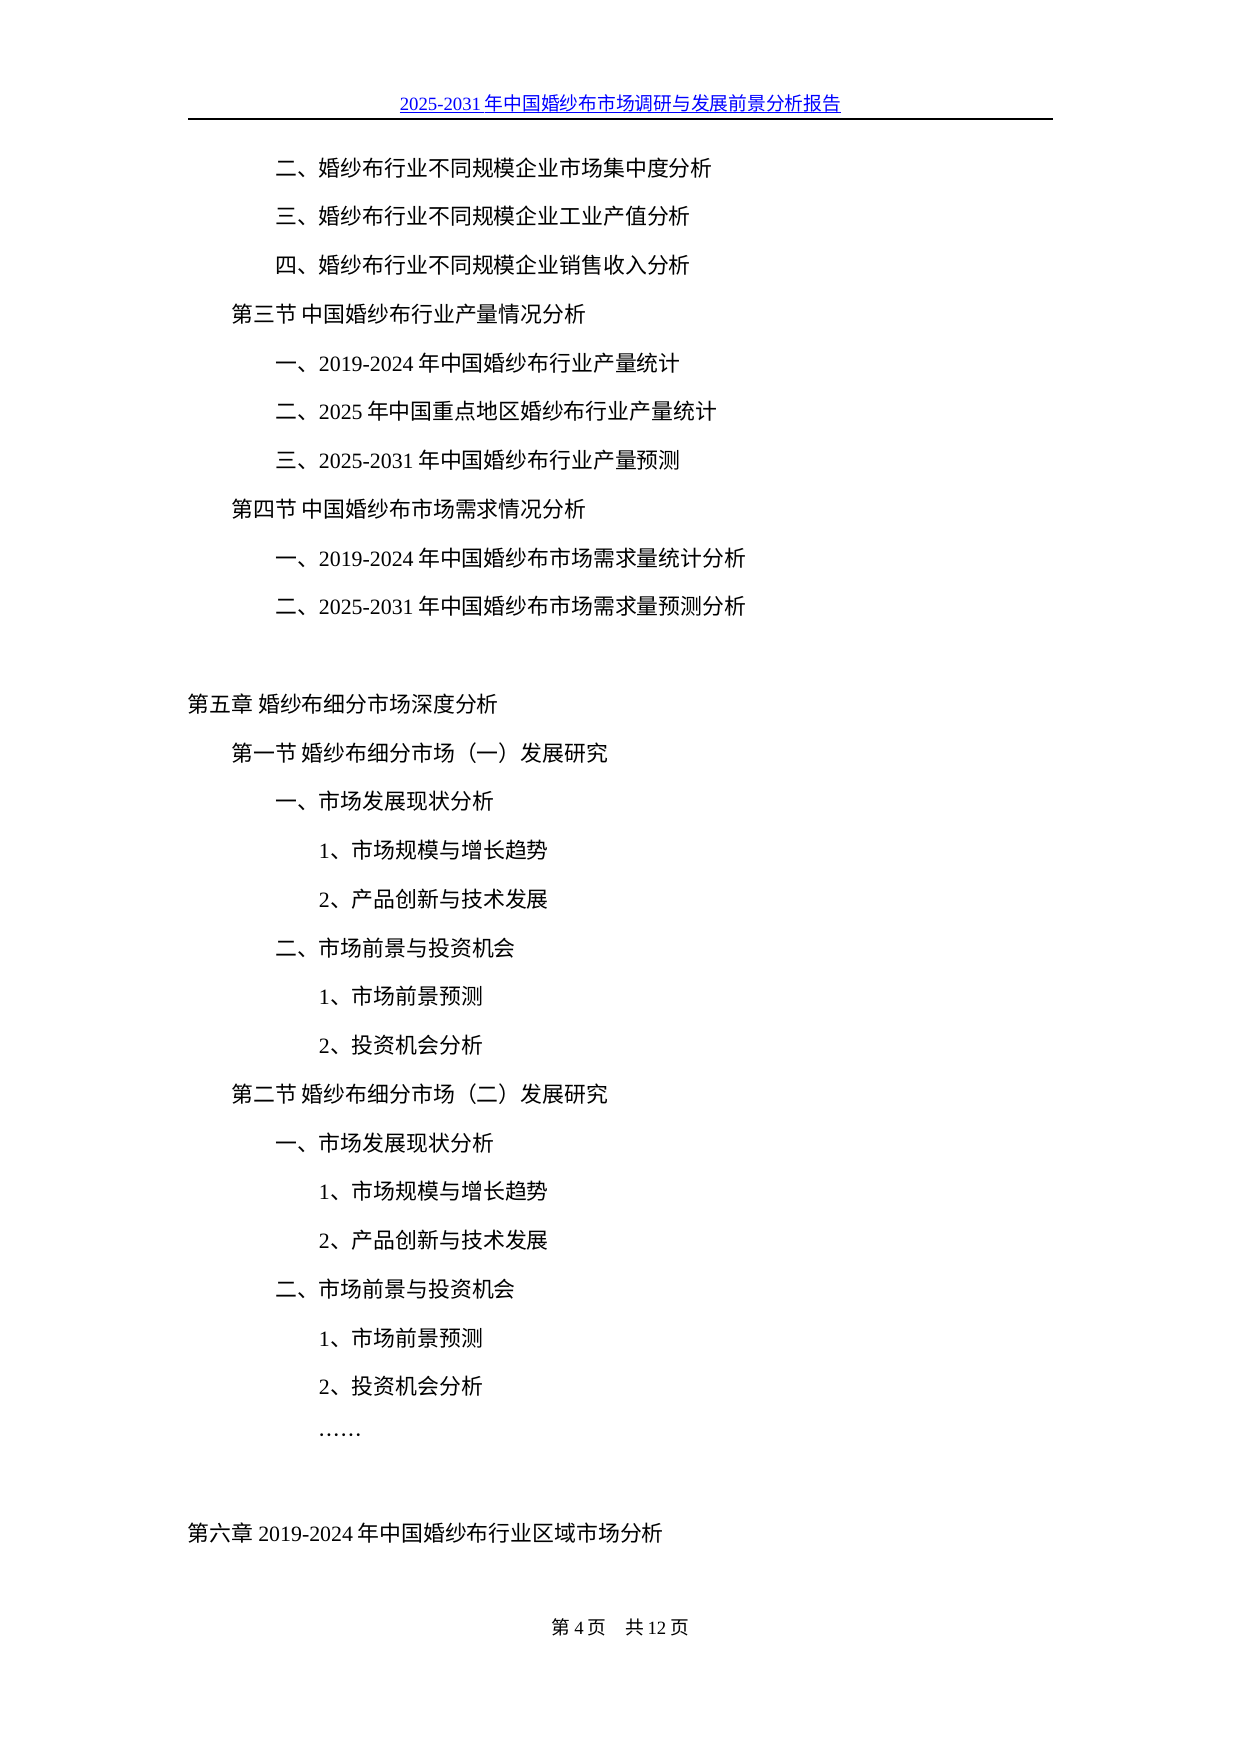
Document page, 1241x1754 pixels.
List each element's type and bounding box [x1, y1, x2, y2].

text [187, 150, 1053, 1548]
